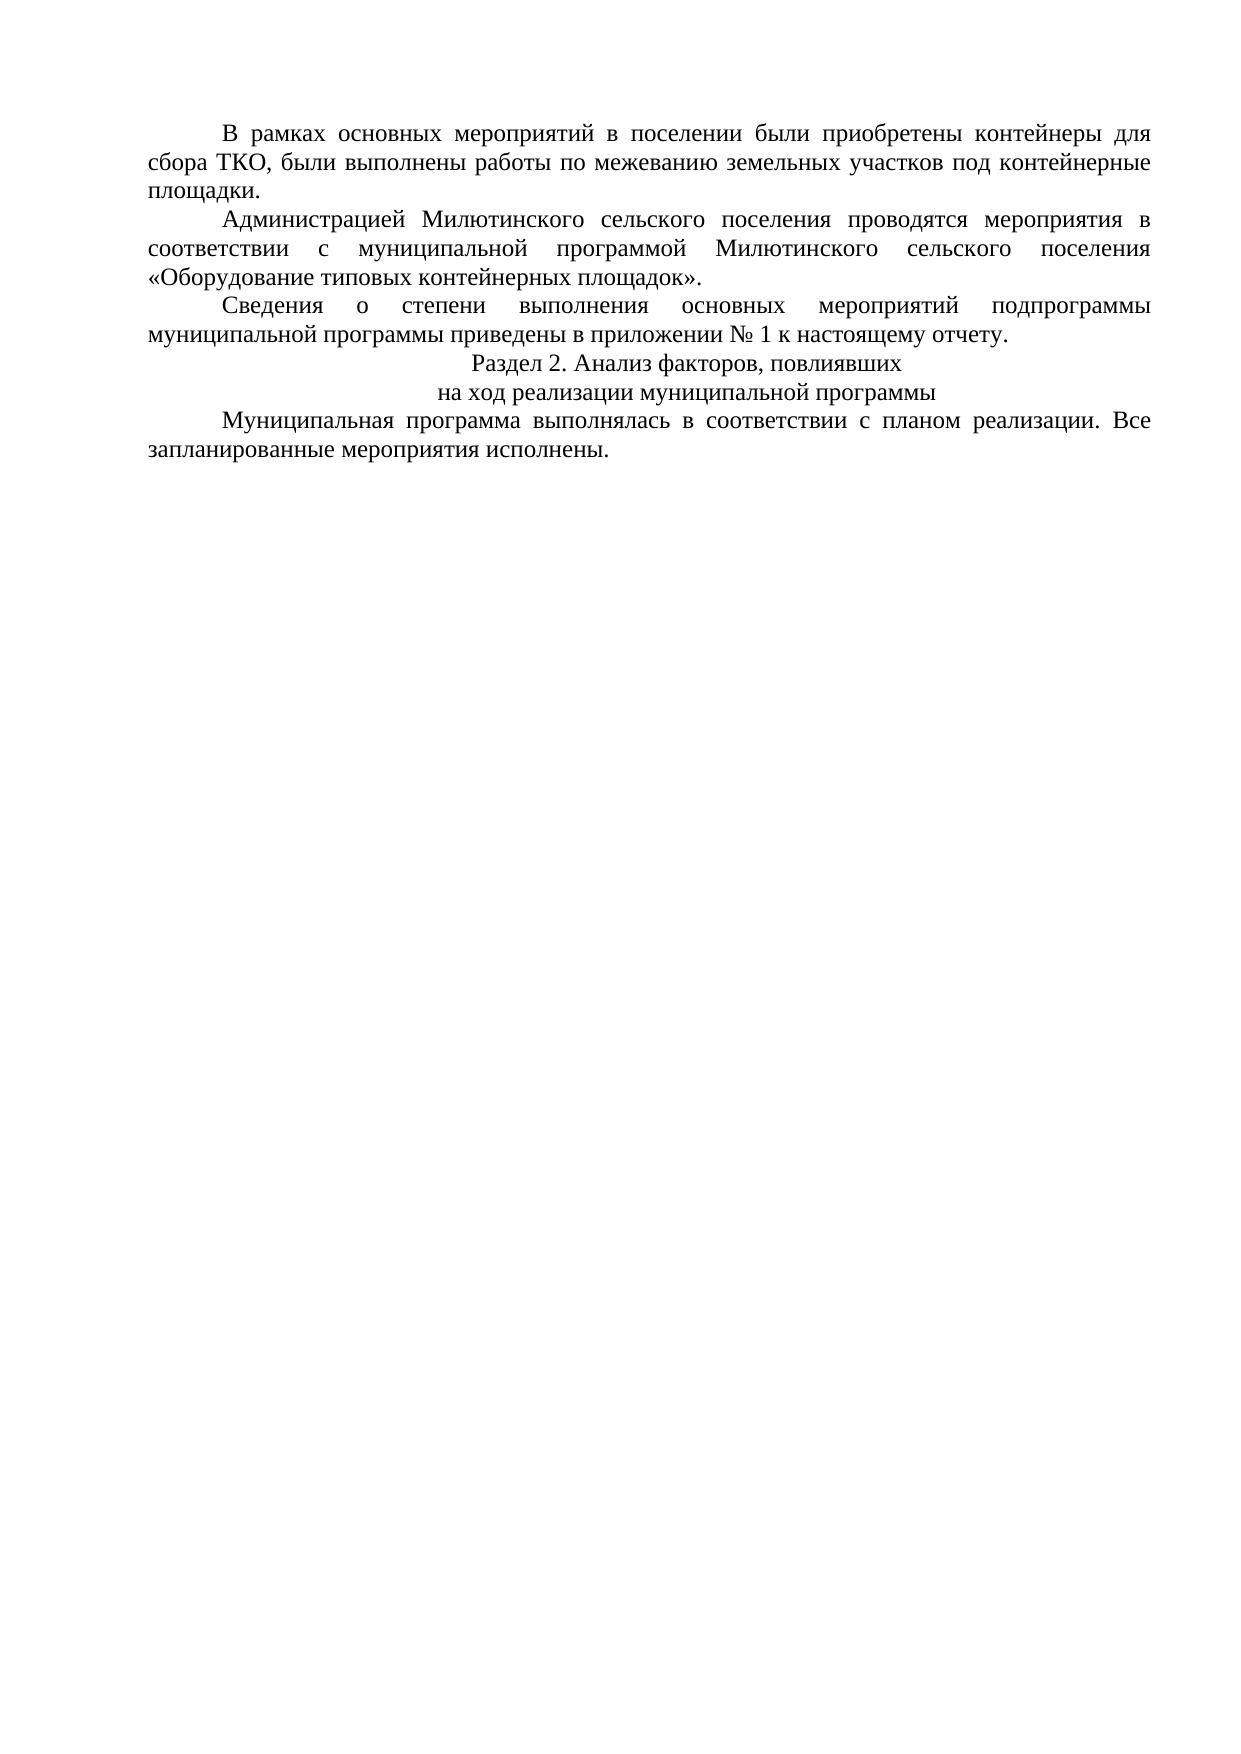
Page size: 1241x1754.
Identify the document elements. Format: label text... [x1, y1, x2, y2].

text Администрацией Милютинского сельского поселения проводятся мероприятия в соответствии с муниципальной программой Милютинского сельского поселения «Оборудование типовых контейнерных площадок». [148, 204, 1152, 291]
text на ход реализации муниципальной программы [148, 377, 1152, 406]
text В рамках основных мероприятий в поселении были приобретены контейнеры для сбора ТКО, были выполнены работы по межеванию земельных участков под контейнерные площадки. [148, 118, 1152, 204]
text Муниципальная программа выполнялась в соответствии с планом реализации. Все запланированные мероприятия исполнены. [148, 406, 1152, 463]
text Сведения о степени выполнения основных мероприятий подпрограммы муниципальной программы приведены в приложении № 1 к настоящему отчету. [148, 291, 1152, 348]
text Раздел 2. Анализ факторов, повлиявших [148, 348, 1152, 377]
